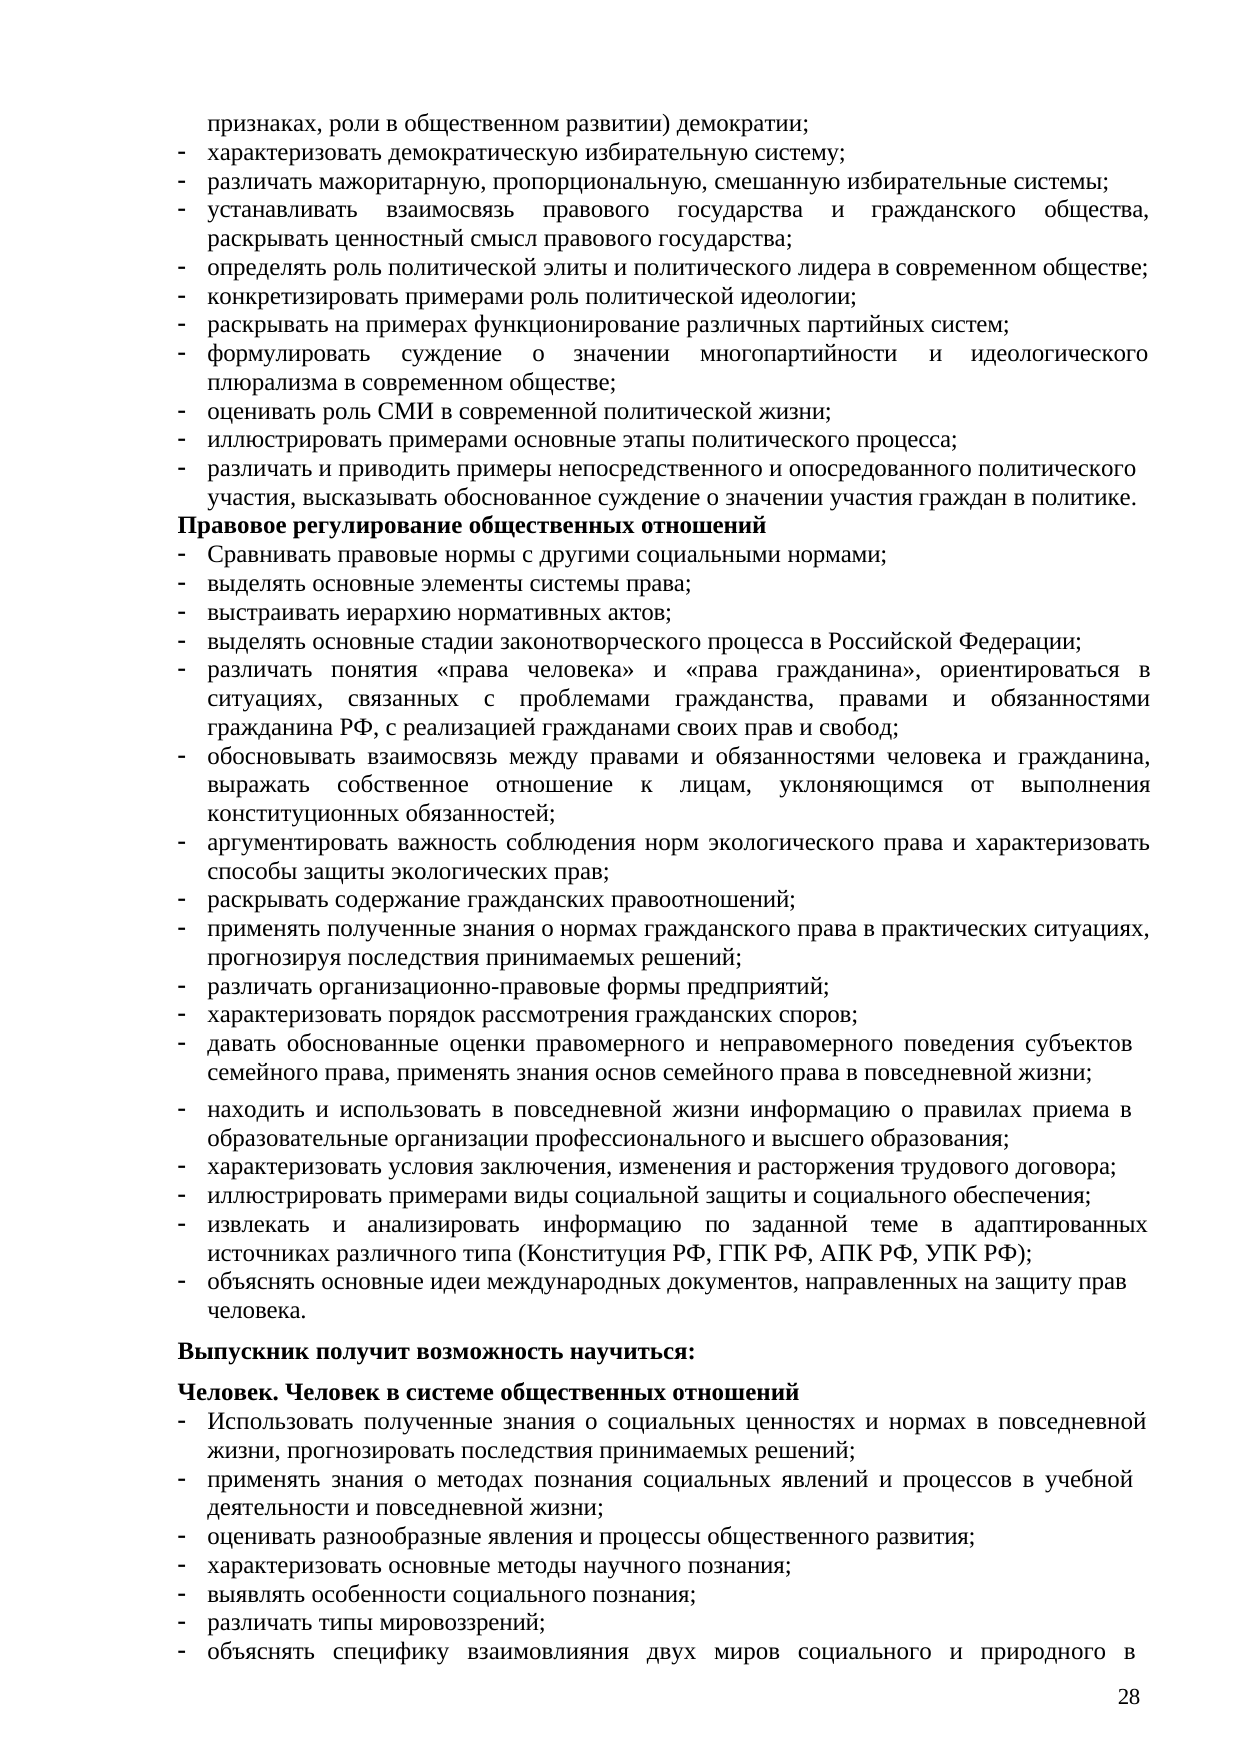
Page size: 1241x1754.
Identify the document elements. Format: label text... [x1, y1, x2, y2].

list оценивать роль СМИ в современной политической жизни; [177, 396, 1221, 424]
list применять полученные знания о нормах гражданского права в практических ситуациях, прогнозируя последствия принимаемых решений; [177, 913, 1151, 971]
list различать понятия «права человека» и «права гражданина», ориентироваться в ситуациях, связанных с проблемами гражданства, правами и обязанностями гражданина РФ, с реализацией гражданами своих прав и свобод; [177, 654, 1151, 741]
text Человек. Человек в системе общественных отношений [177, 1377, 994, 1406]
list обосновывать взаимосвязь между правами и обязанностями человека и гражданина, выражать собственное отношение к лицам, уклоняющимся от выполнения конституционных обязанностей; [177, 741, 1152, 827]
list извлекать и анализировать информацию по заданной теме в адаптированных источниках различного типа (Конституция РФ, ГПК РФ, АПК РФ, УПК РФ); [177, 1209, 1151, 1266]
list различать мажоритарную, пропорциональную, смешанную избирательные системы; [177, 166, 1221, 194]
list давать обоснованные оценки правомерного и неправомерного поведения субъектов семейного права, применять знания основ семейного права в повседневной жизни; [177, 1028, 1151, 1086]
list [177, 1636, 1151, 1665]
list различать организационно-правовые формы предприятий; [177, 971, 1221, 999]
list выделять основные элементы системы права; [177, 568, 1221, 597]
list Использовать полученные знания о социальных ценностях и нормах в повседневной жизни, прогнозировать последствия принимаемых решений; [177, 1406, 1151, 1464]
list раскрывать на примерах функционирование различных партийных систем; [177, 309, 1221, 338]
list объяснять основные идеи международных документов, направленных на защиту прав человека. [177, 1266, 1151, 1324]
list Сравнивать правовые нормы с другими социальными нормами; [177, 539, 1221, 568]
list определять роль политической элиты и политического лидера в современном обществе; [177, 252, 1221, 281]
list находить и использовать в повседневной жизни информацию о правилах приема в образовательные организации профессионального и высшего образования; [177, 1094, 1151, 1151]
list характеризовать порядок рассмотрения гражданских споров; [177, 999, 1221, 1028]
list различать типы мировоззрений; [177, 1607, 1221, 1636]
list формулировать суждение о значении многопартийности и идеологического плюрализма в современном обществе; [177, 338, 1151, 396]
list характеризовать демократическую избирательную систему; [177, 137, 1221, 166]
list различать и приводить примеры непосредственного и опосредованного политического участия, высказывать обоснованное суждение о значении участия граждан в политике. [177, 453, 1151, 511]
list выделять основные стадии законотворческого процесса в Российской Федерации; [177, 626, 1221, 654]
text Правовое регулирование общественных отношений [177, 511, 1221, 539]
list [177, 108, 1151, 137]
list аргументировать важность соблюдения норм экологического права и характеризовать способы защиты экологических прав; [177, 827, 1151, 884]
list выстраивать иерархию нормативных актов; [177, 597, 1221, 626]
list характеризовать основные методы научного познания; [177, 1550, 1221, 1579]
list раскрывать содержание гражданских правоотношений; [177, 884, 1221, 913]
text Выпускник получит возможность научиться: [177, 1336, 994, 1365]
list характеризовать условия заключения, изменения и расторжения трудового договора; [177, 1151, 1221, 1180]
list иллюстрировать примерами основные этапы политического процесса; [177, 424, 1221, 453]
list устанавливать взаимосвязь правового государства и гражданского общества, раскрывать ценностный смысл правового государства; [177, 194, 1151, 252]
list выявлять особенности социального познания; [177, 1579, 1221, 1607]
list конкретизировать примерами роль политической идеологии; [177, 281, 1221, 309]
list применять знания о методах познания социальных явлений и процессов в учебной деятельности и повседневной жизни; [177, 1464, 1151, 1521]
list оценивать разнообразные явления и процессы общественного развития; [177, 1521, 1221, 1550]
list иллюстрировать примерами виды социальной защиты и социального обеспечения; [177, 1180, 1221, 1209]
